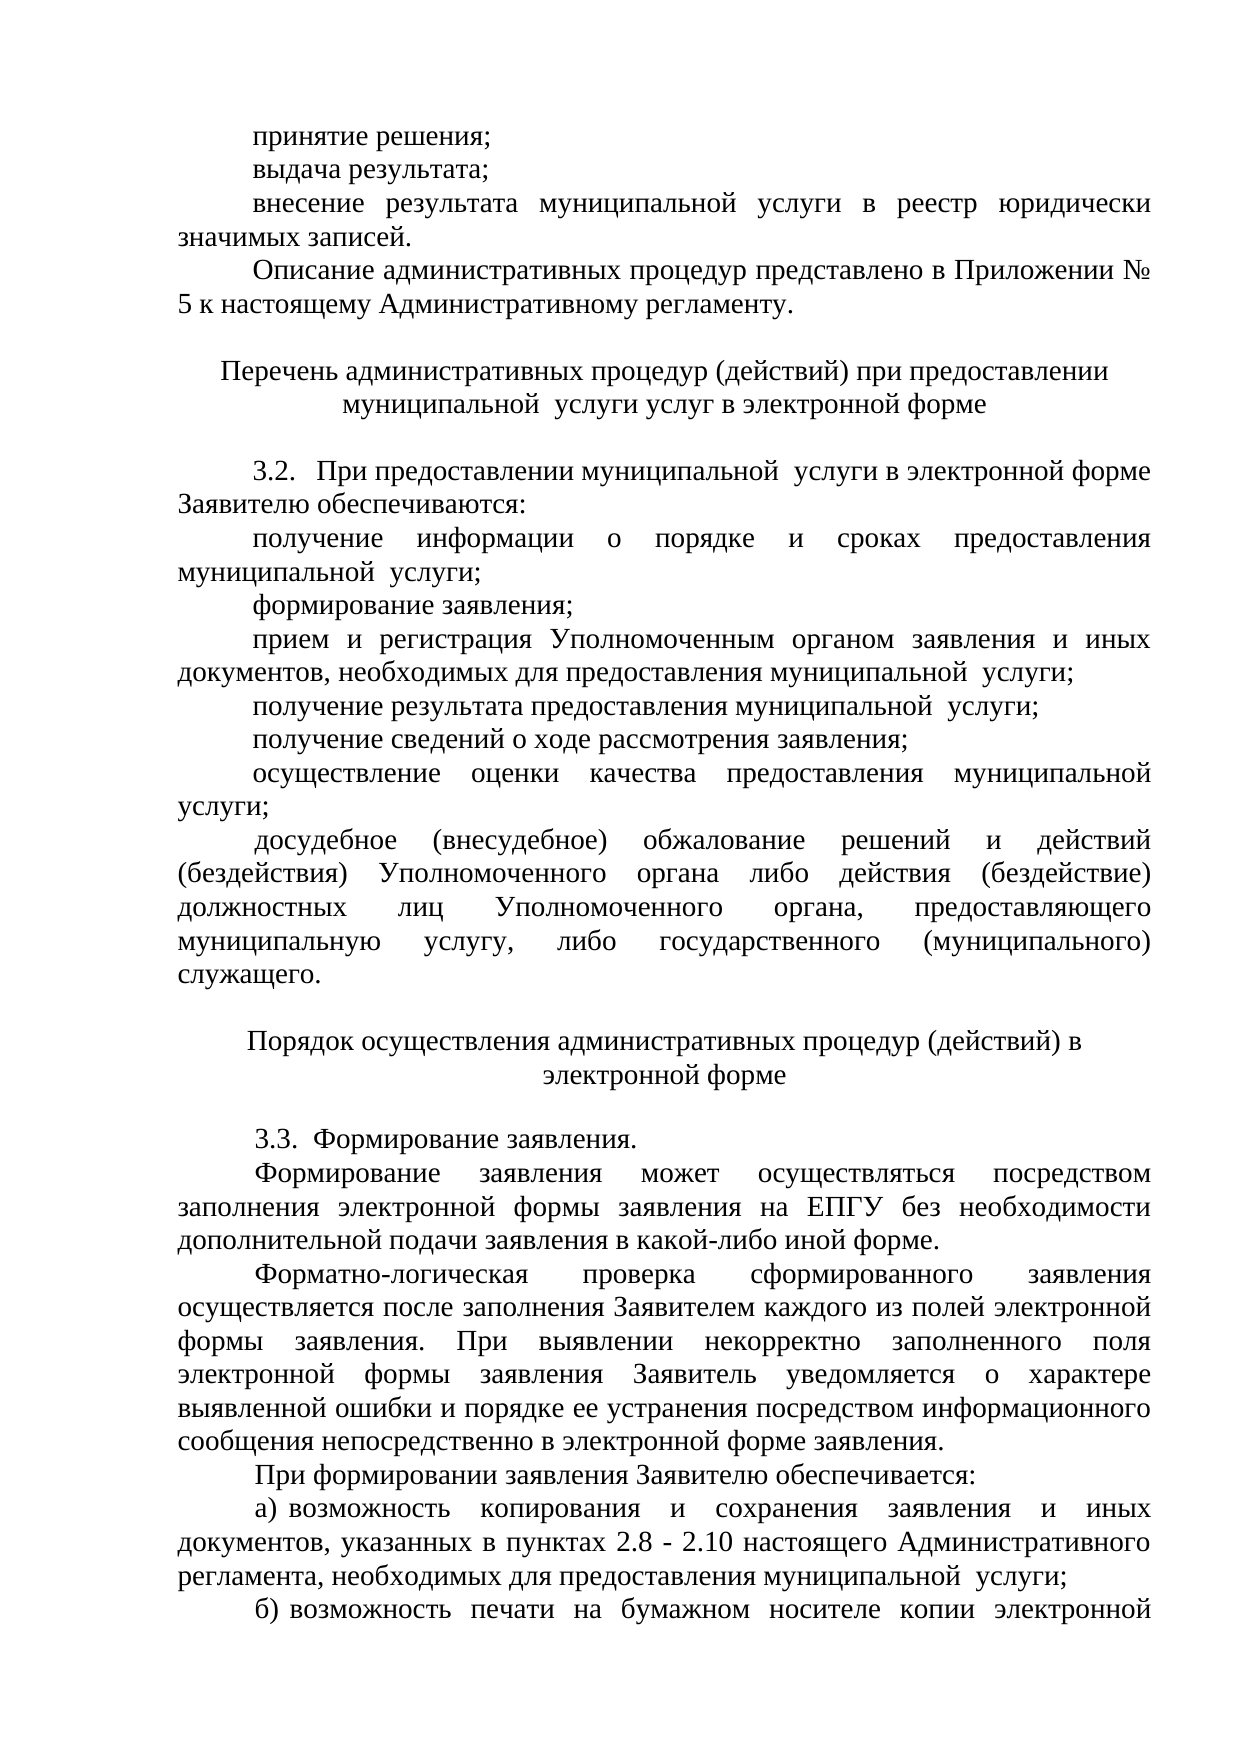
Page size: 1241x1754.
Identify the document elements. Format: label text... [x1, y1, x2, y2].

text досудебное (внесудебное) обжалование решений и действий (бездействия) Уполномоченного органа либо действия (бездействие) должностных лиц Уполномоченного органа, предоставляющего муниципальную услугу, либо государственного (муниципального) служащего. [177, 822, 1152, 990]
text Описание административных процедур представлено в Приложении № 5 к настоящему Административному регламенту. [177, 252, 1152, 319]
text внесение результата муниципальной услуги в реестр юридически значимых записей. [177, 185, 1152, 252]
text а) возможность копирования и сохранения заявления и иных документов, указанных в пунктах 2.8 - 2.10 настоящего Административного регламента, необходимых для предоставления муниципальной услуги; [177, 1491, 1152, 1591]
text получение информации о порядке и сроках предоставления муниципальной услуги; [177, 520, 1152, 587]
text осуществление оценки качества предоставления муниципальной услуги; [177, 755, 1152, 822]
text прием и регистрация Уполномоченным органом заявления и иных документов, необходимых для предоставления муниципальной услуги; [177, 621, 1152, 688]
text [177, 1591, 1152, 1625]
text Перечень административных процедур (действий) при предоставлении муниципальной услуги услуг в электронной форме [177, 353, 1152, 420]
text получение сведений о ходе рассмотрения заявления; [177, 721, 1152, 755]
text Порядок осуществления административных процедур (действий) в электронной форме [177, 1023, 1152, 1090]
list При предоставлении муниципальной услуги в электронной форме Заявителю обеспечиваются: [177, 453, 1152, 520]
text получение результата предоставления муниципальной услуги; [177, 688, 1152, 721]
text формирование заявления; [177, 587, 1152, 621]
text принятие решения; [177, 118, 1152, 152]
list Формирование заявления. [177, 1122, 1152, 1155]
text Форматно-логическая проверка сформированного заявления осуществляется после заполнения Заявителем каждого из полей электронной формы заявления. При выявлении некорректно заполненного поля электронной формы заявления Заявитель уведомляется о характере выявленной ошибки и порядке ее устранения посредством информационного сообщения непосредственно в электронной форме заявления. [177, 1256, 1152, 1457]
text выдача результата; [177, 152, 1152, 185]
text При формировании заявления Заявителю обеспечивается: [177, 1457, 1152, 1491]
text Формирование заявления может осуществляться посредством заполнения электронной формы заявления на ЕПГУ без необходимости дополнительной подачи заявления в какой-либо иной форме. [177, 1155, 1152, 1256]
